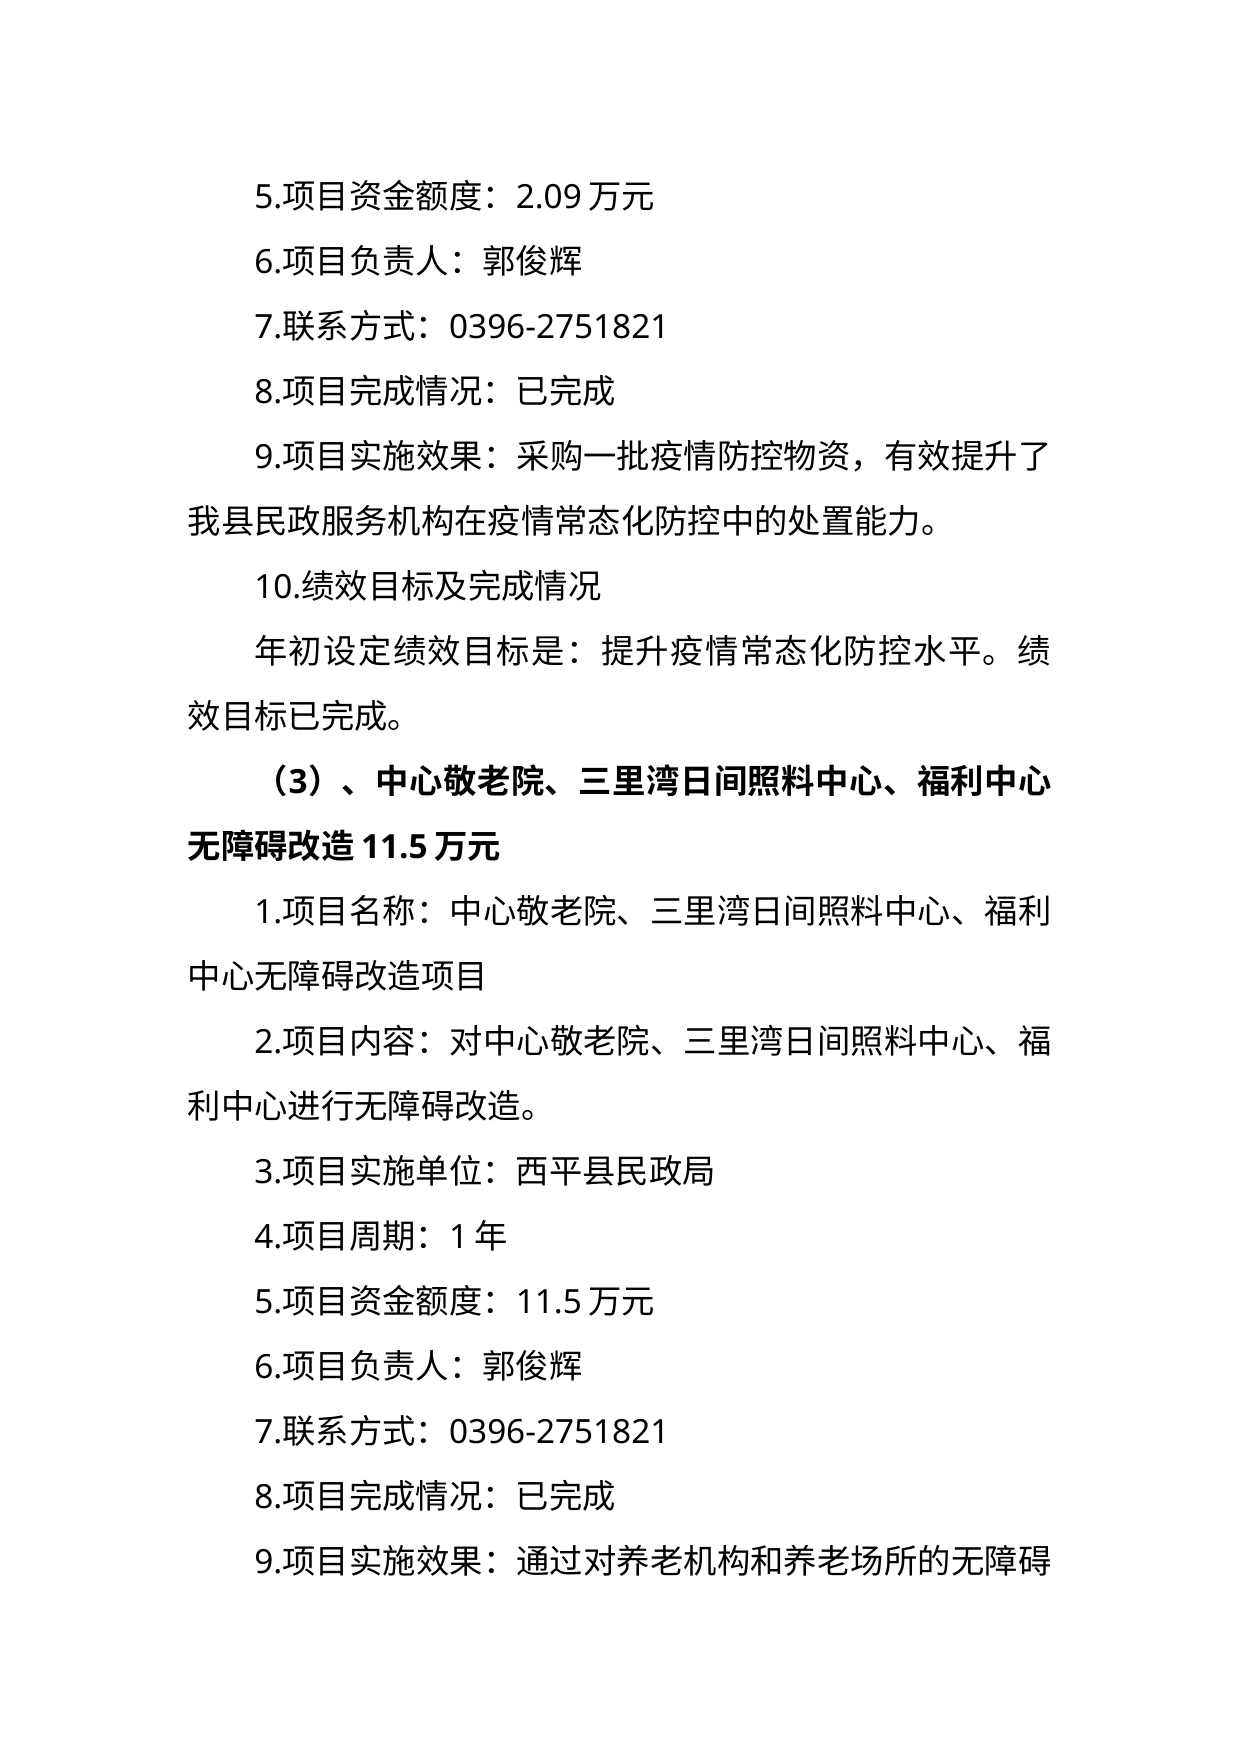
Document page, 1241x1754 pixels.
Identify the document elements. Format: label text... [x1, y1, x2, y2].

text 1.项目名称：中心敬老院、三里湾日间照料中心、福利中心无障碍改造项目 [187, 877, 1053, 1007]
text 6.项目负责人：郭俊辉 [187, 227, 1053, 292]
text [187, 1527, 1053, 1592]
text 10.绩效目标及完成情况 [187, 552, 1053, 617]
text 4.项目周期：1年 [187, 1202, 1053, 1267]
text 3.项目实施单位：西平县民政局 [187, 1137, 1053, 1202]
text 9.项目实施效果：采购一批疫情防控物资，有效提升了我县民政服务机构在疫情常态化防控中的处置能力。 [187, 422, 1053, 552]
text 5.项目资金额度：11.5万元 [187, 1267, 1053, 1332]
text 8.项目完成情况：已完成 [187, 357, 1053, 422]
text 年初设定绩效目标是：提升疫情常态化防控水平。绩效目标已完成。 [187, 617, 1053, 747]
text 5.项目资金额度：2.09万元 [187, 162, 1053, 227]
text 7.联系方式：0396-2751821 [187, 292, 1053, 357]
text 7.联系方式：0396-2751821 [187, 1397, 1053, 1462]
text 8.项目完成情况：已完成 [187, 1462, 1053, 1527]
text 2.项目内容：对中心敬老院、三里湾日间照料中心、福利中心进行无障碍改造。 [187, 1007, 1053, 1137]
text （3）、中心敬老院、三里湾日间照料中心、福利中心无障碍改造11.5万元 [187, 747, 1053, 877]
text 6.项目负责人：郭俊辉 [187, 1332, 1053, 1397]
